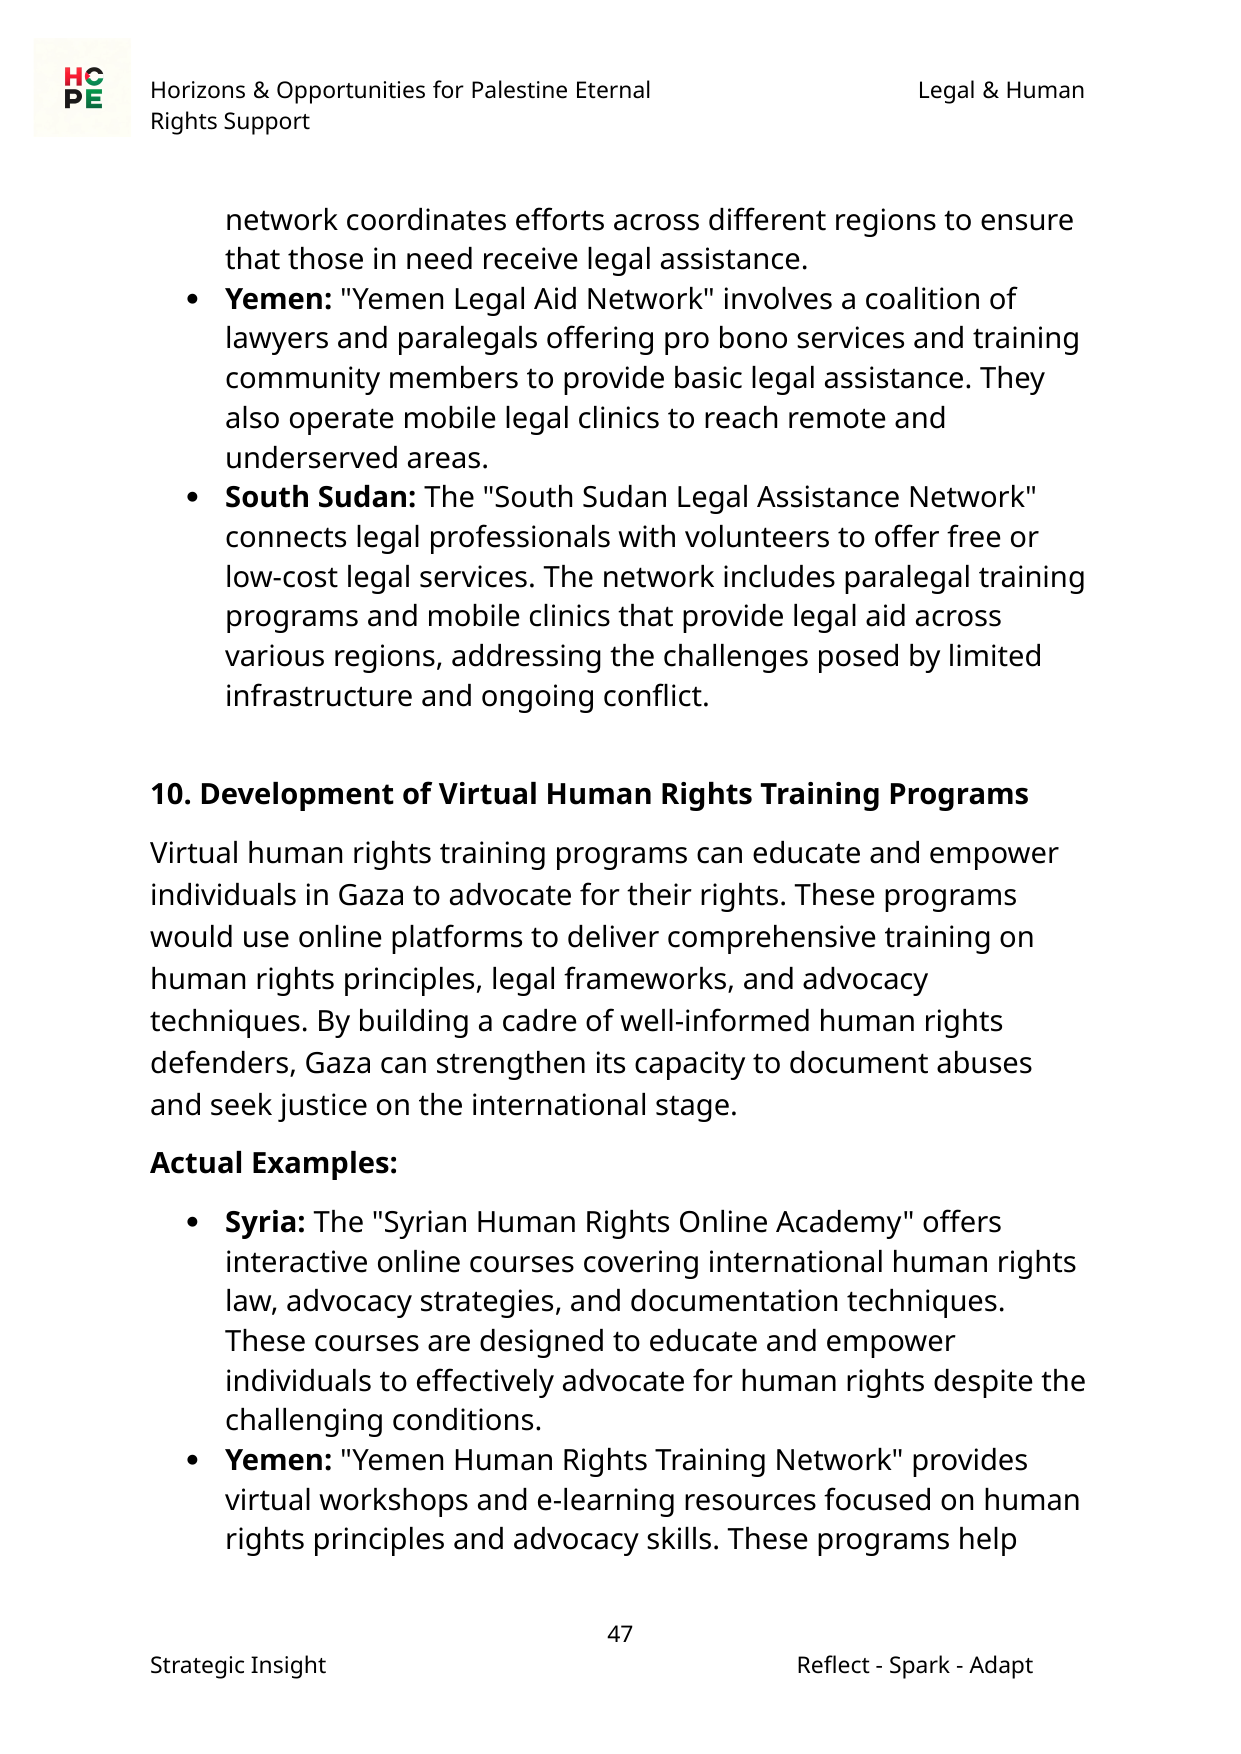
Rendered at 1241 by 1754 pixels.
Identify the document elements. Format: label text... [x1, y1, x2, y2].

text Virtual human rights training programs can educate and empower individuals in Gaza to advocate for their rights. These programs would use online platforms to deliver comprehensive training on human rights principles, legal frameworks, and advocacy techniques. By building a cadre of well-informed human rights defenders, Gaza can strengthen its capacity to document abuses and seek justice on the international stage. [150, 832, 1090, 1123]
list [187, 199, 1090, 278]
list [187, 1439, 1090, 1558]
list Yemen: "Yemen Legal Aid Network" involves a coalition of lawyers and paralegals offering pro bono services and training community members to provide basic legal assistance. They also operate mobile legal clinics to reach remote and underserved areas. [187, 278, 1090, 477]
text 10. Development of Virtual Human Rights Training Programs [150, 773, 1090, 813]
picture [33, 38, 132, 137]
text Actual Examples: [150, 1142, 1090, 1182]
list Syria: The "Syrian Human Rights Online Academy" offers interactive online courses covering international human rights law, advocacy strategies, and documentation techniques. These courses are designed to educate and empower individuals to effectively advocate for human rights despite the challenging conditions. [187, 1201, 1090, 1439]
list South Sudan: The "South Sudan Legal Assistance Network" connects legal professionals with volunteers to offer free or low-cost legal services. The network includes paralegal training programs and mobile clinics that provide legal aid across various regions, addressing the challenges posed by limited infrastructure and ongoing conflict. [187, 477, 1090, 715]
